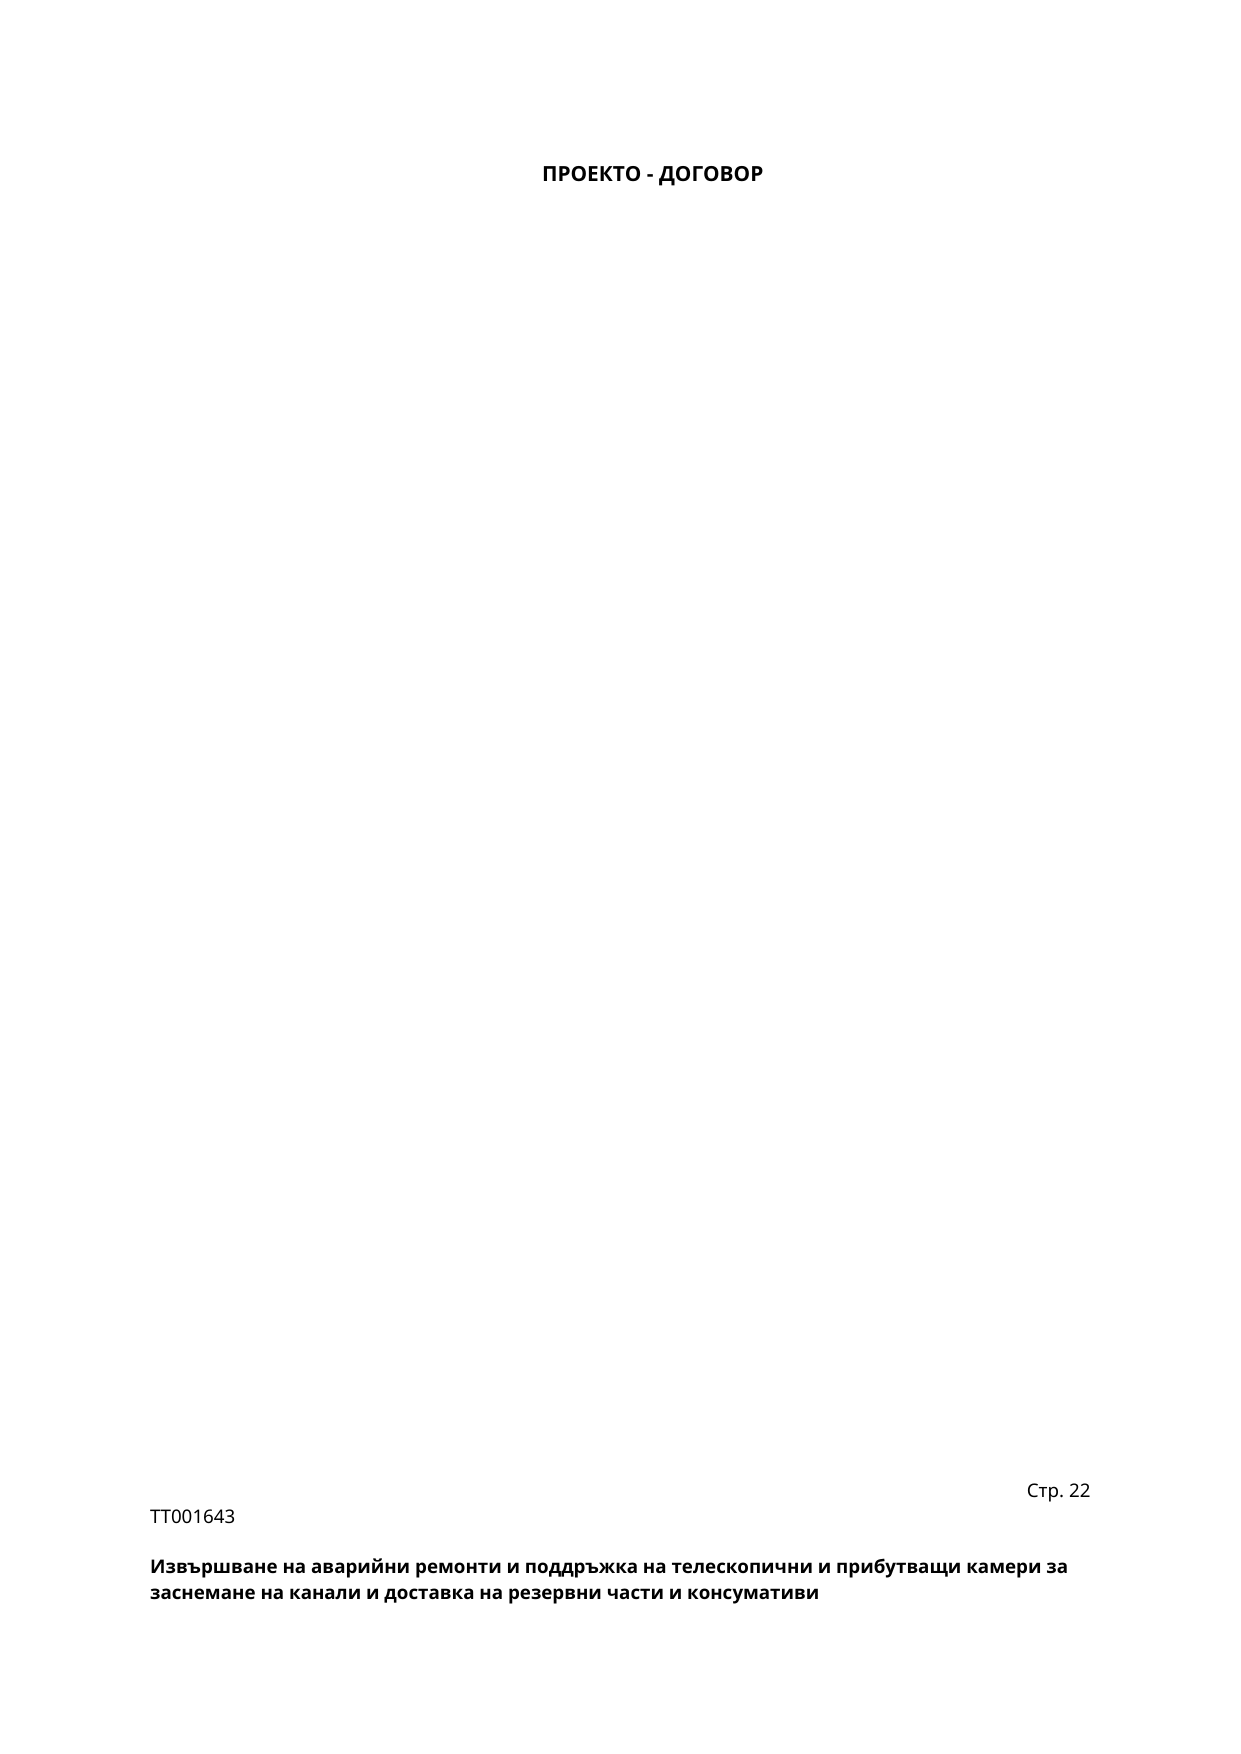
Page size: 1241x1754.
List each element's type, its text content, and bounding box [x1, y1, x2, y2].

text ПРОЕКТО - ДОГОВОР [215, 159, 1090, 188]
